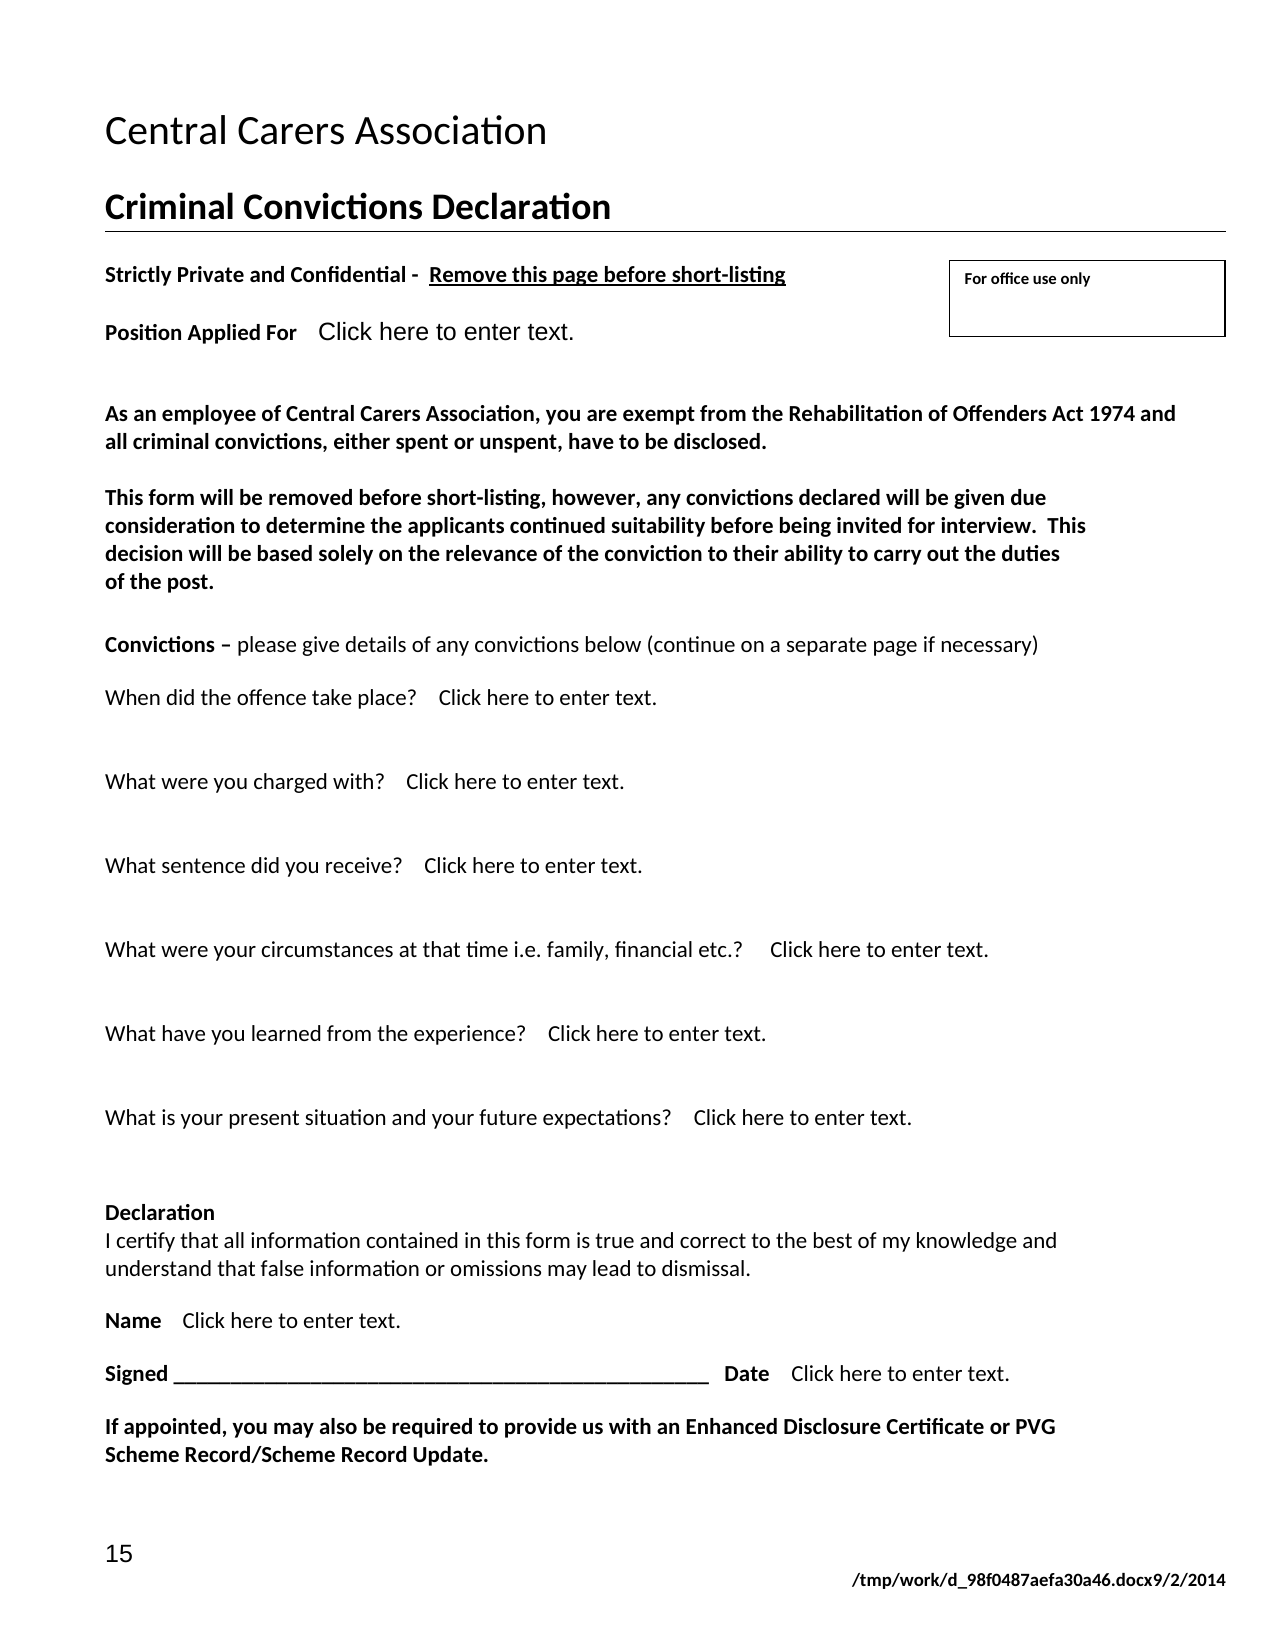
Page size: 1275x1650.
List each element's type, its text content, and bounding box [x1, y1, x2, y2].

text What were you charged with? [105, 767, 1226, 796]
text Position Applied For [105, 317, 1226, 346]
text Strictly Private and Confidential - Remove this page before short-listing [105, 260, 949, 288]
text understand that false information or omissions may lead to dismissal. [105, 1254, 1226, 1282]
subtitle deliberately blank Central Carers Association [105, 104, 1226, 154]
text When did the offence take place? [105, 683, 1226, 712]
text Name [105, 1306, 1226, 1334]
text What sentence did you receive? [105, 851, 1226, 879]
text Scheme Record/Scheme Record Update. [105, 1440, 1226, 1468]
text all criminal convictions, either spent or unspent, have to be disclosed. [105, 427, 1226, 455]
text What is your present situation and your future expectations? [105, 1103, 1226, 1131]
title Criminal Convictions Declaration [105, 183, 1226, 231]
text This form will be removed before short-listing, however, any convictions declared will be given due [105, 483, 1226, 511]
text As an employee of Central Carers Association, you are exempt from the Rehabilitation of Offenders Act 1974 and [105, 399, 1226, 427]
text Signed _______________________________________________ Date [105, 1359, 1226, 1387]
text If appointed, you may also be required to provide us with an Enhanced Disclosure Certificate or PVG [105, 1412, 1226, 1440]
text What were your circumstances at that time i.e. family, financial etc.? [105, 935, 1226, 963]
text Declaration [105, 1198, 1226, 1226]
text consideration to determine the applicants continued suitability before being invited for interview. This [105, 511, 1226, 539]
text Convictions – please give details of any convictions below (continue on a separate page if necessary) [105, 631, 1226, 658]
text What have you learned from the experience? [105, 1019, 1226, 1047]
text I certify that all information contained in this form is true and correct to the best of my knowledge and [105, 1226, 1226, 1254]
text decision will be based solely on the relevance of the conviction to their ability to carry out the duties [105, 539, 1226, 567]
text of the post. [105, 567, 1226, 595]
